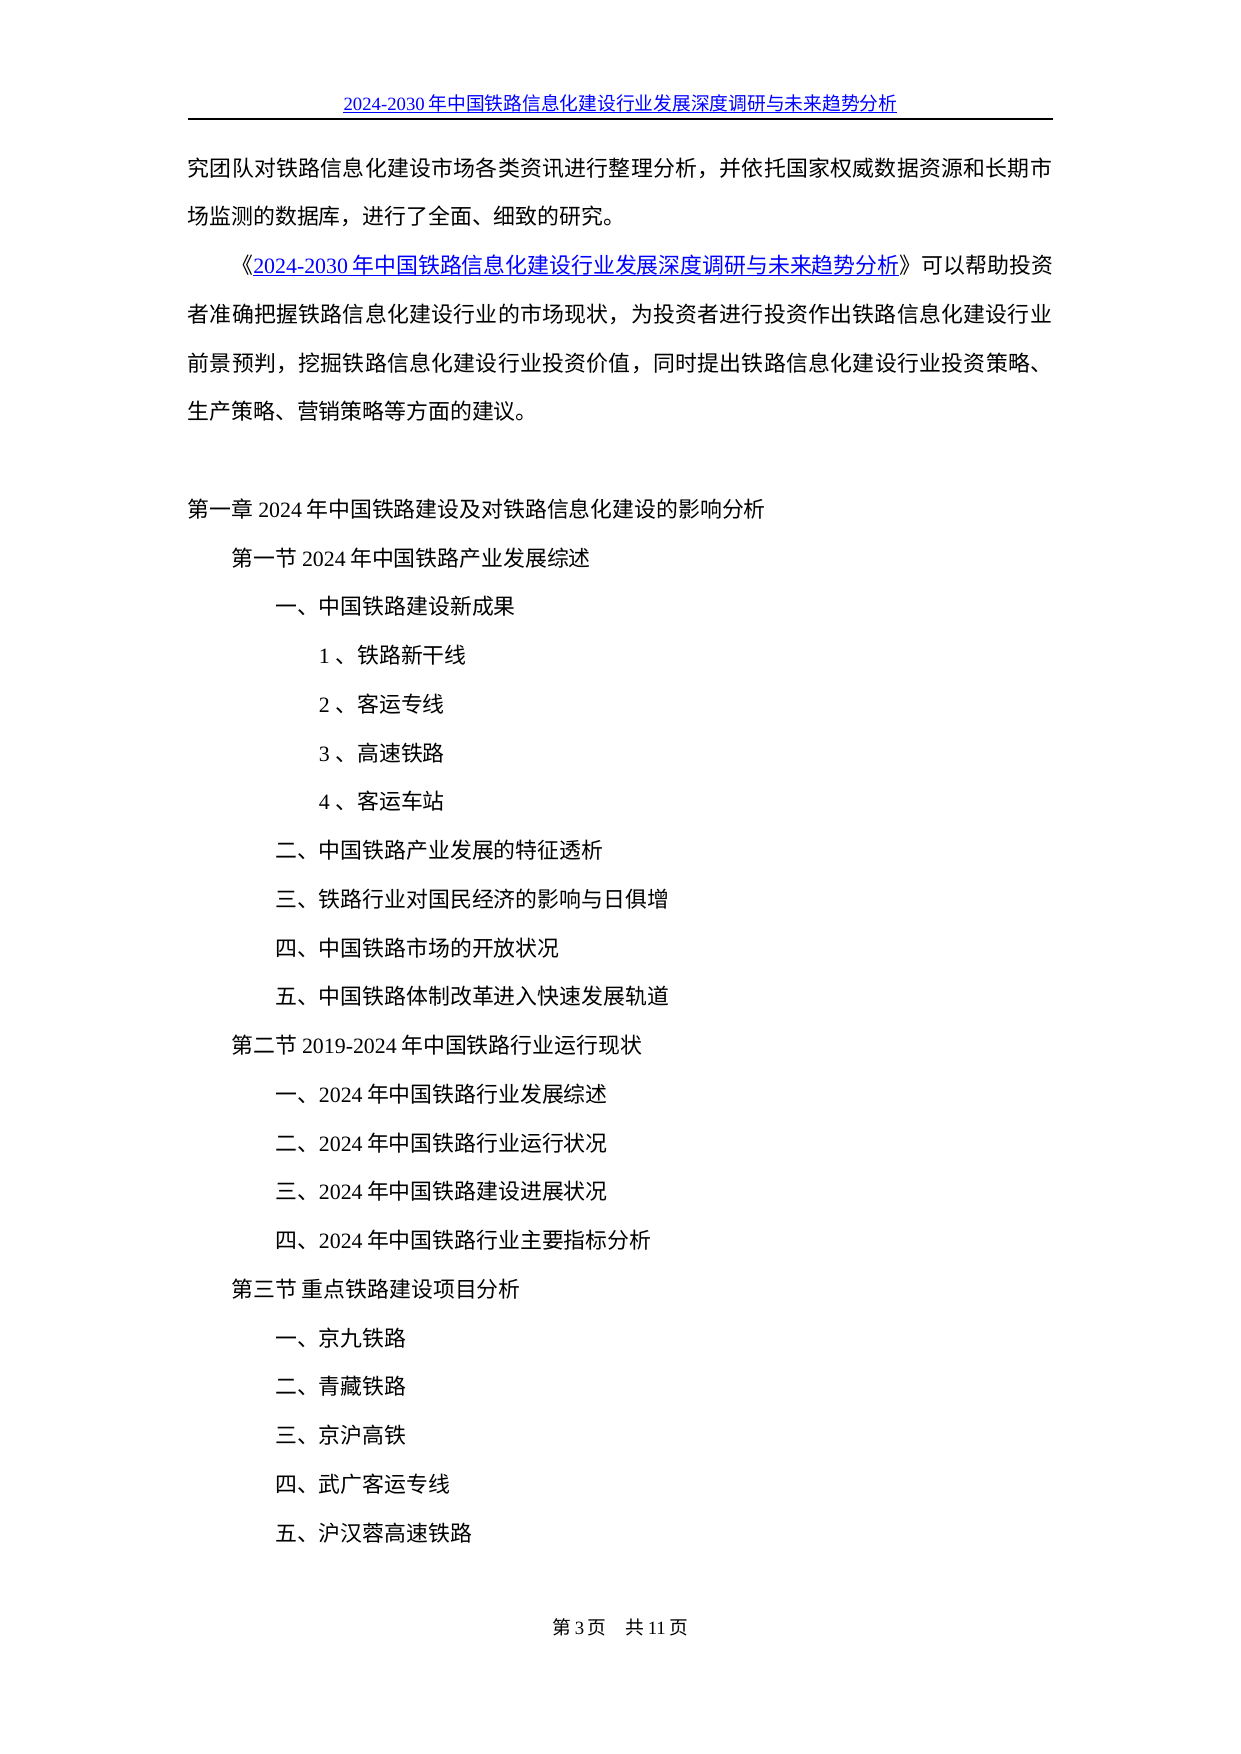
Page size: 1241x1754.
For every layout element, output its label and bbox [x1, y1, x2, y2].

text [187, 150, 1053, 1548]
